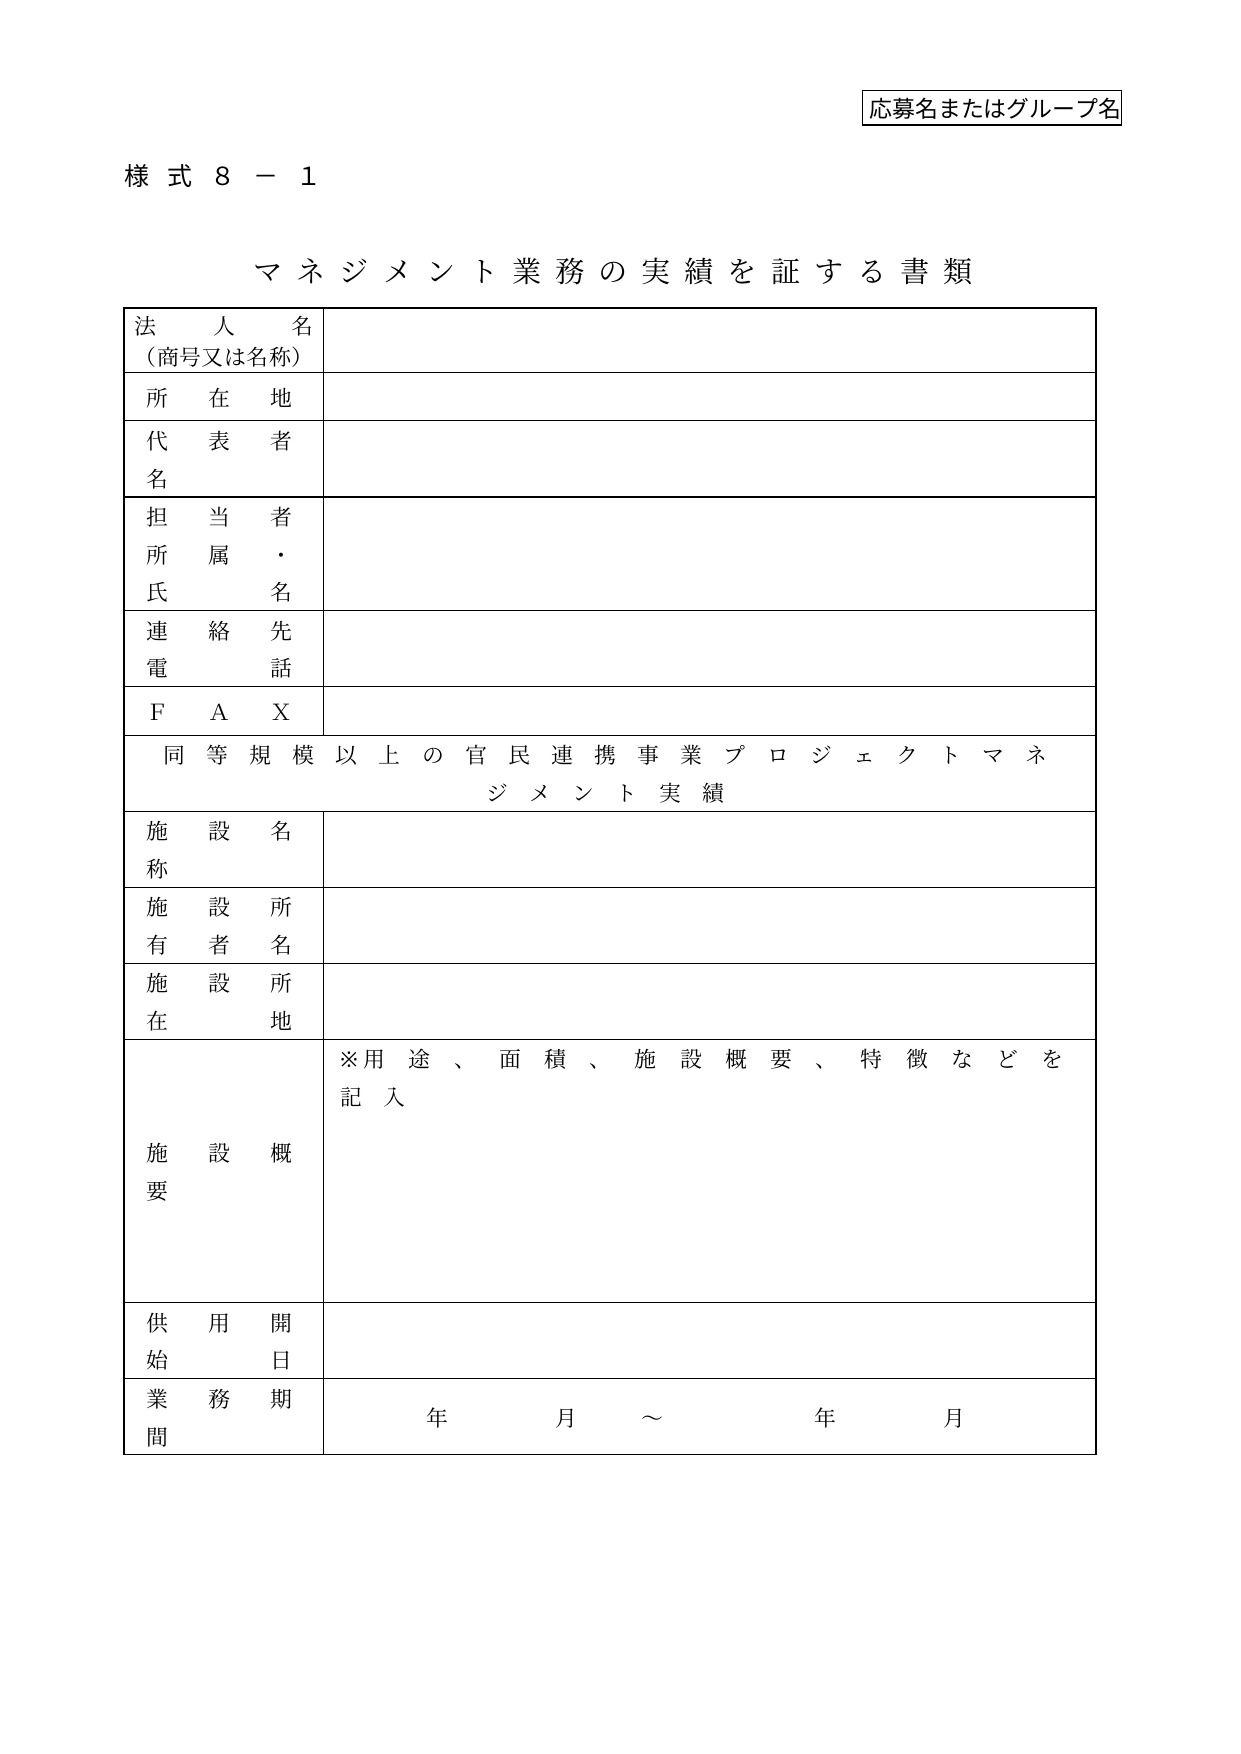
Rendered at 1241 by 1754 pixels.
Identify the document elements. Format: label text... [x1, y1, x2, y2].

table_cell [324, 812, 1095, 887]
table_cell 施設名称 [125, 812, 323, 887]
table_cell 連絡先電話 [125, 611, 323, 686]
table_cell 施設概要 [125, 1040, 323, 1302]
table_cell 所在地 [125, 373, 323, 420]
table_cell 施設所在地 [125, 964, 323, 1039]
table_cell 代表者名 [125, 421, 323, 496]
table_header [324, 309, 1095, 372]
table_cell [324, 1303, 1095, 1378]
table_cell 年 月 ～ 年 月 [324, 1379, 1095, 1454]
table_cell [324, 421, 1095, 496]
table_cell [324, 611, 1095, 686]
subtitle 様式８－１ [124, 157, 1116, 194]
table_cell [324, 888, 1095, 963]
table_cell ※用途、面積、施設概要、特徴などを記入 [324, 1040, 1095, 1302]
table_cell 供用開始日 [125, 1303, 323, 1378]
table_cell [324, 687, 1095, 734]
table_cell [324, 964, 1095, 1039]
table_cell [324, 373, 1095, 420]
table_cell 施設所有者名 [125, 888, 323, 963]
text マネジメント業務の実績を証する書類 [124, 232, 1116, 307]
table_cell 担当者所属・氏名 [125, 498, 323, 610]
table_header 法人名 （商号又は名称） [125, 309, 323, 372]
table_cell ＦＡＸ [125, 687, 323, 734]
table_cell 同等規模以上の官民連携事業プロジェクトマネジメント実績 [125, 736, 1095, 811]
table_cell 業務期間 [125, 1379, 323, 1454]
table_cell [324, 498, 1095, 610]
